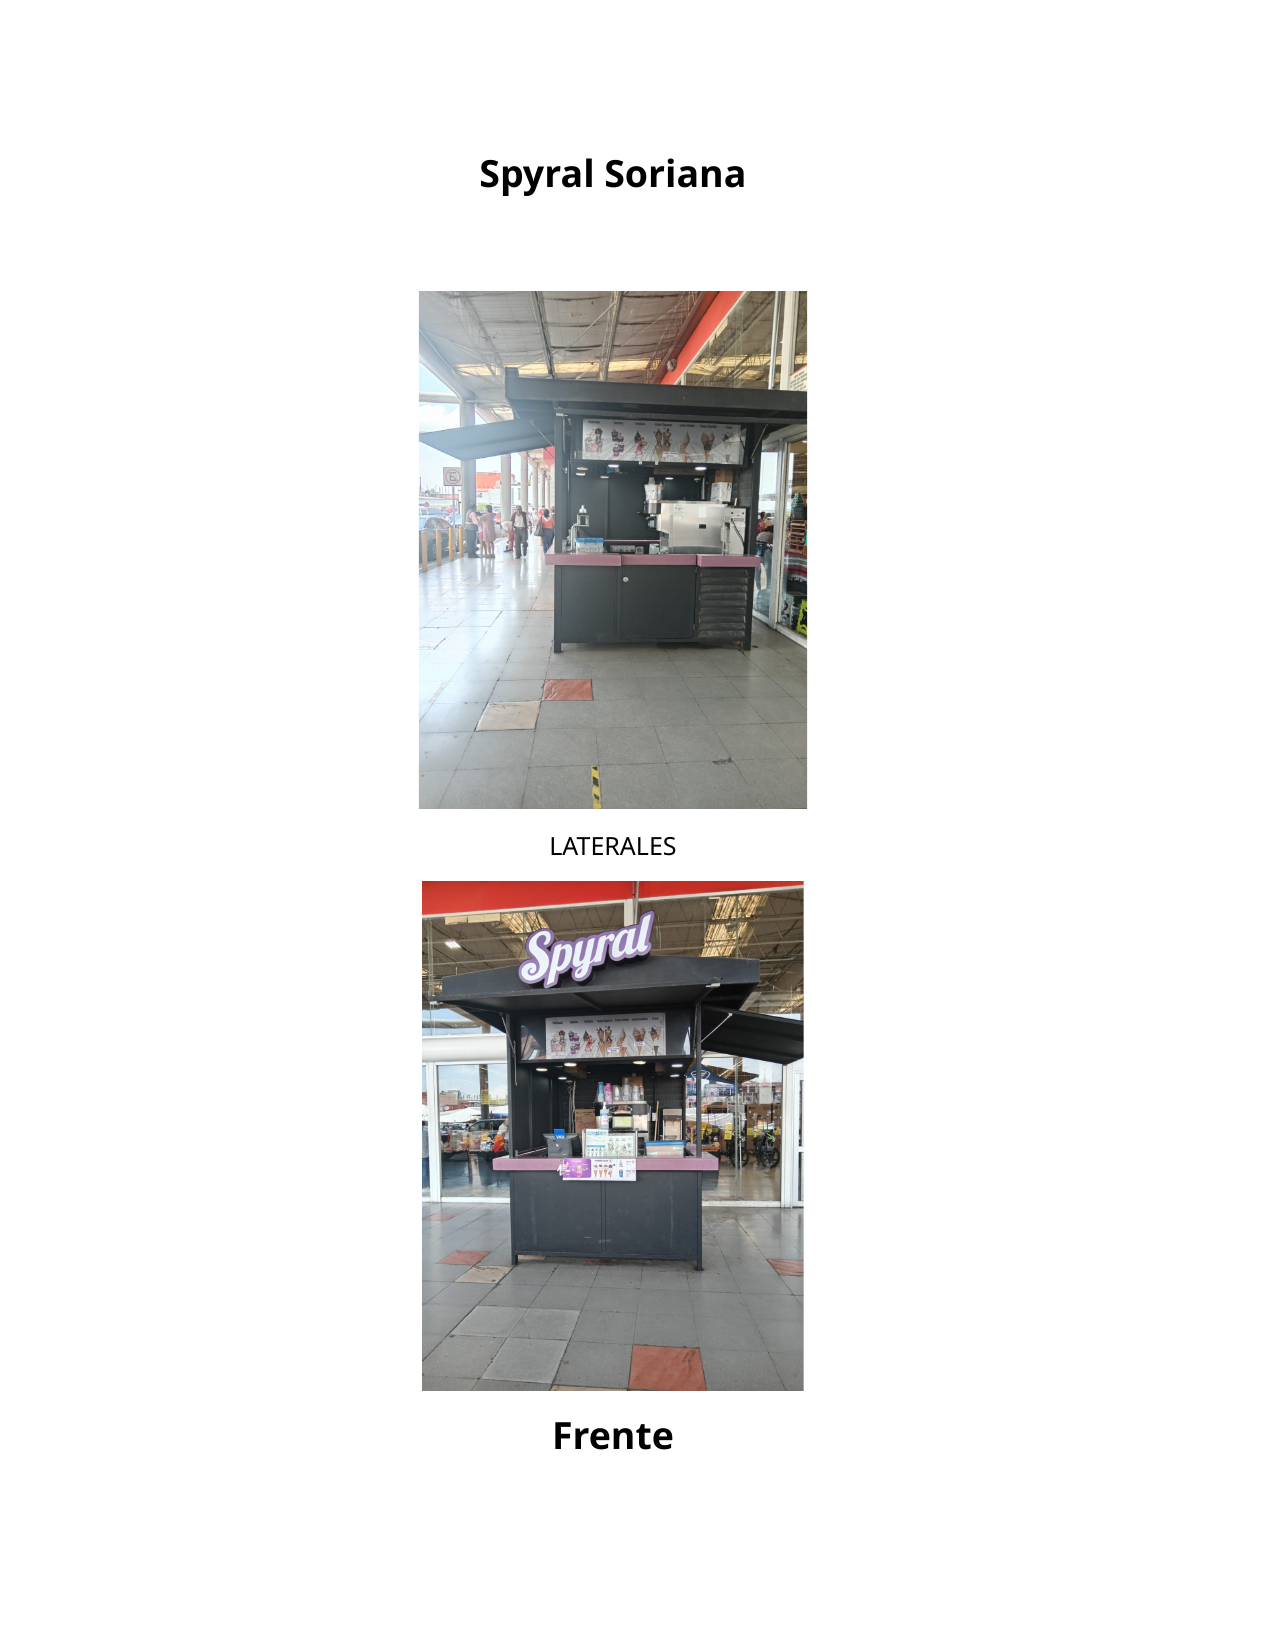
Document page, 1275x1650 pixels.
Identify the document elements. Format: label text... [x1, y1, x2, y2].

picture [418, 291, 808, 809]
picture [422, 881, 804, 1391]
text LATERALES [74, 828, 1152, 862]
text Frente [74, 1409, 1152, 1460]
text Spyral Soriana [74, 148, 1152, 199]
